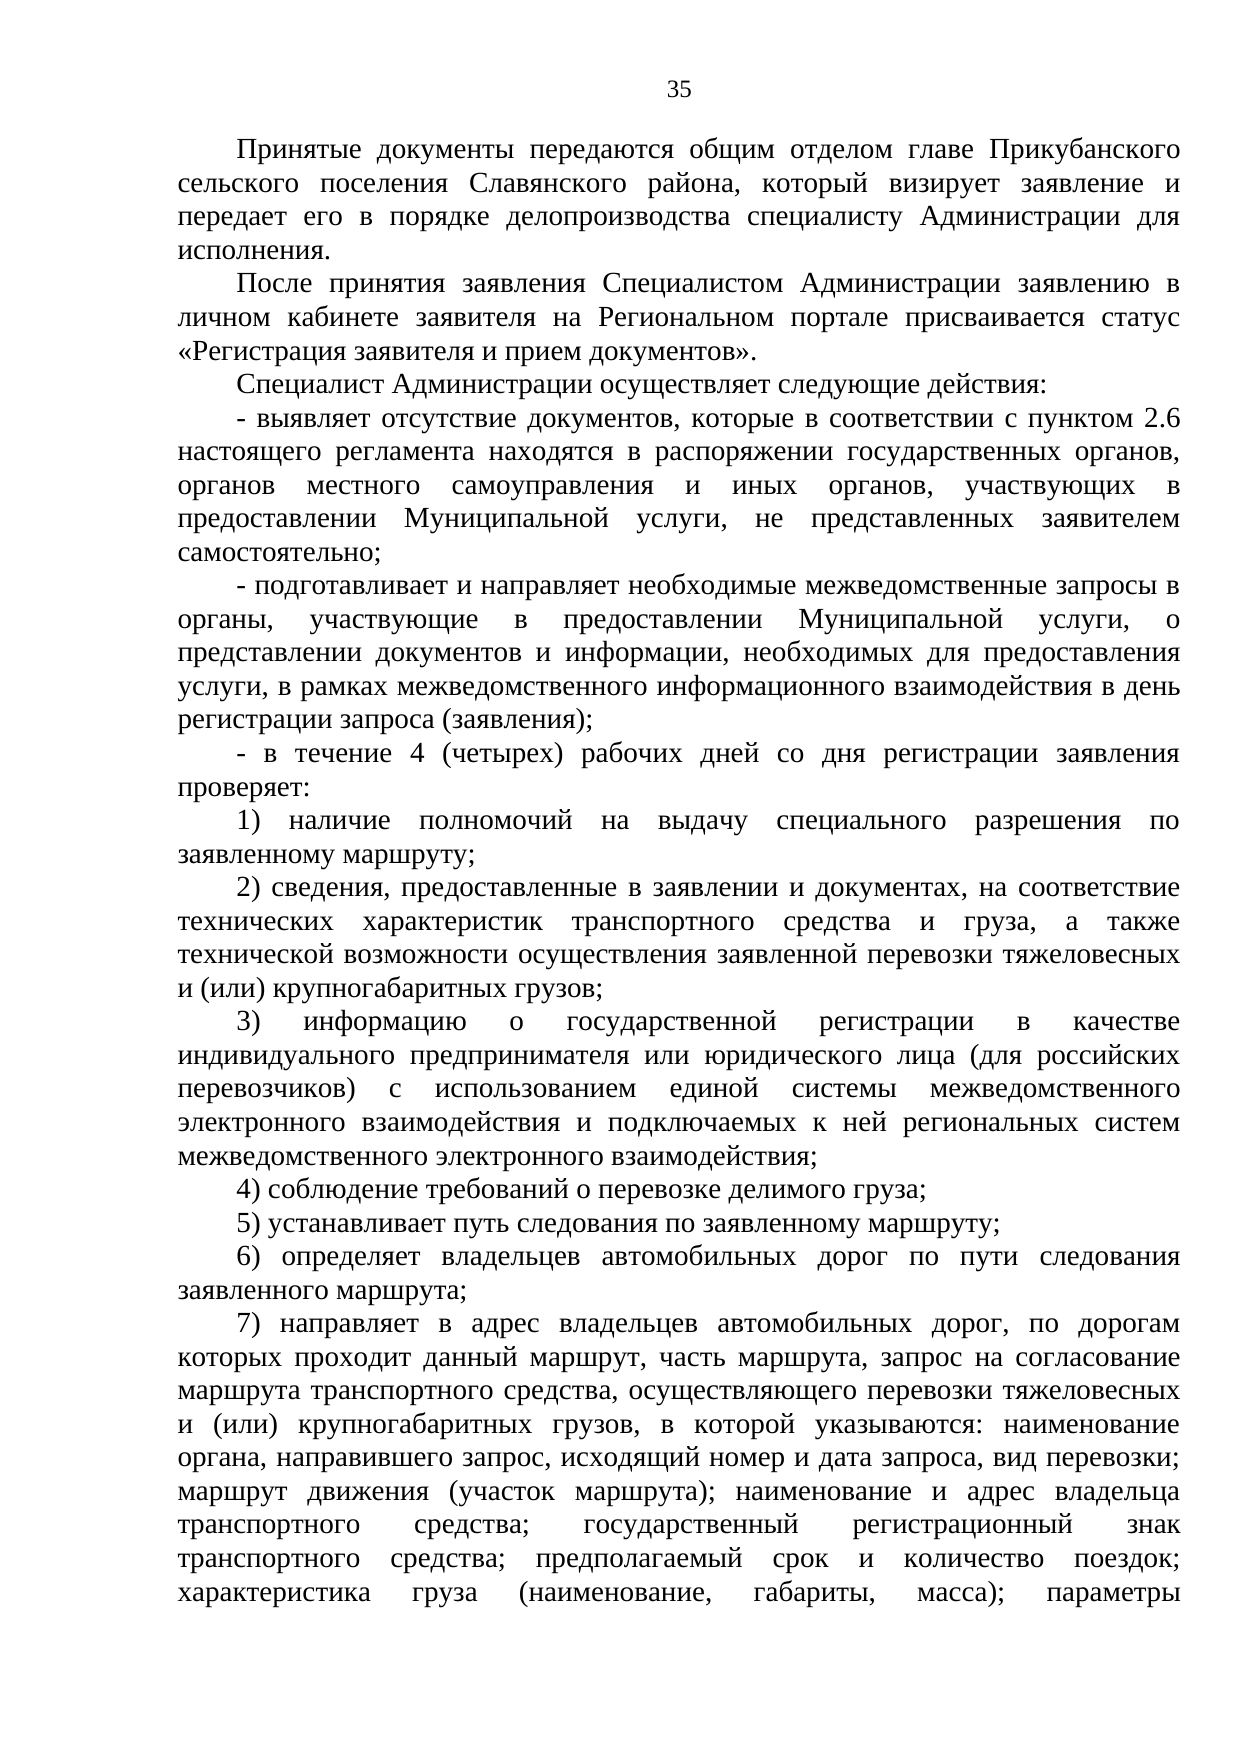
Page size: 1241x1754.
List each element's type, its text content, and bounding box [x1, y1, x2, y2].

text - выявляет отсутствие документов, которые в соответствии с пунктом 2.6 настоящего регламента находятся в распоряжении государственных органов, органов местного самоуправления и иных органов, участвующих в предоставлении Муниципальной услуги, не представленных заявителем самостоятельно; [177, 400, 1181, 567]
text 1) наличие полномочий на выдачу специального разрешения по заявленному маршруту; [177, 802, 1181, 869]
text 5) устанавливает путь следования по заявленному маршруту; [177, 1205, 1181, 1238]
text 3) информацию о государственной регистрации в качестве индивидуального предпринимателя или юридического лица (для российских перевозчиков) с использованием единой системы межведомственного электронного взаимодействия и подключаемых к ней региональных систем межведомственного электронного взаимодействия; [177, 1003, 1181, 1171]
text После принятия заявления Специалистом Администрации заявлению в личном кабинете заявителя на Региональном портале присваивается статус «Регистрация заявителя и прием документов». [177, 266, 1181, 366]
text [177, 1305, 1181, 1607]
text - подготавливает и направляет необходимые межведомственные запросы в органы, участвующие в предоставлении Муниципальной услуги, о представлении документов и информации, необходимых для предоставления услуги, в рамках межведомственного информационного взаимодействия в день регистрации запроса (заявления); [177, 567, 1181, 735]
text Принятые документы передаются общим отделом главе Прикубанского сельского поселения Славянского района, который визирует заявление и передает его в порядке делопроизводства специалисту Администрации для исполнения. [177, 131, 1181, 266]
text Специалист Администрации осуществляет следующие действия: [177, 366, 1181, 400]
text 4) соблюдение требований о перевозке делимого груза; [177, 1171, 1181, 1205]
text - в течение 4 (четырех) рабочих дней со дня регистрации заявления проверяет: [177, 735, 1181, 802]
text 6) определяет владельцев автомобильных дорог по пути следования заявленного маршрута; [177, 1238, 1181, 1305]
text 2) сведения, предоставленные в заявлении и документах, на соответствие технических характеристик транспортного средства и груза, а также технической возможности осуществления заявленной перевозки тяжеловесных и (или) крупногабаритных грузов; [177, 869, 1181, 1003]
